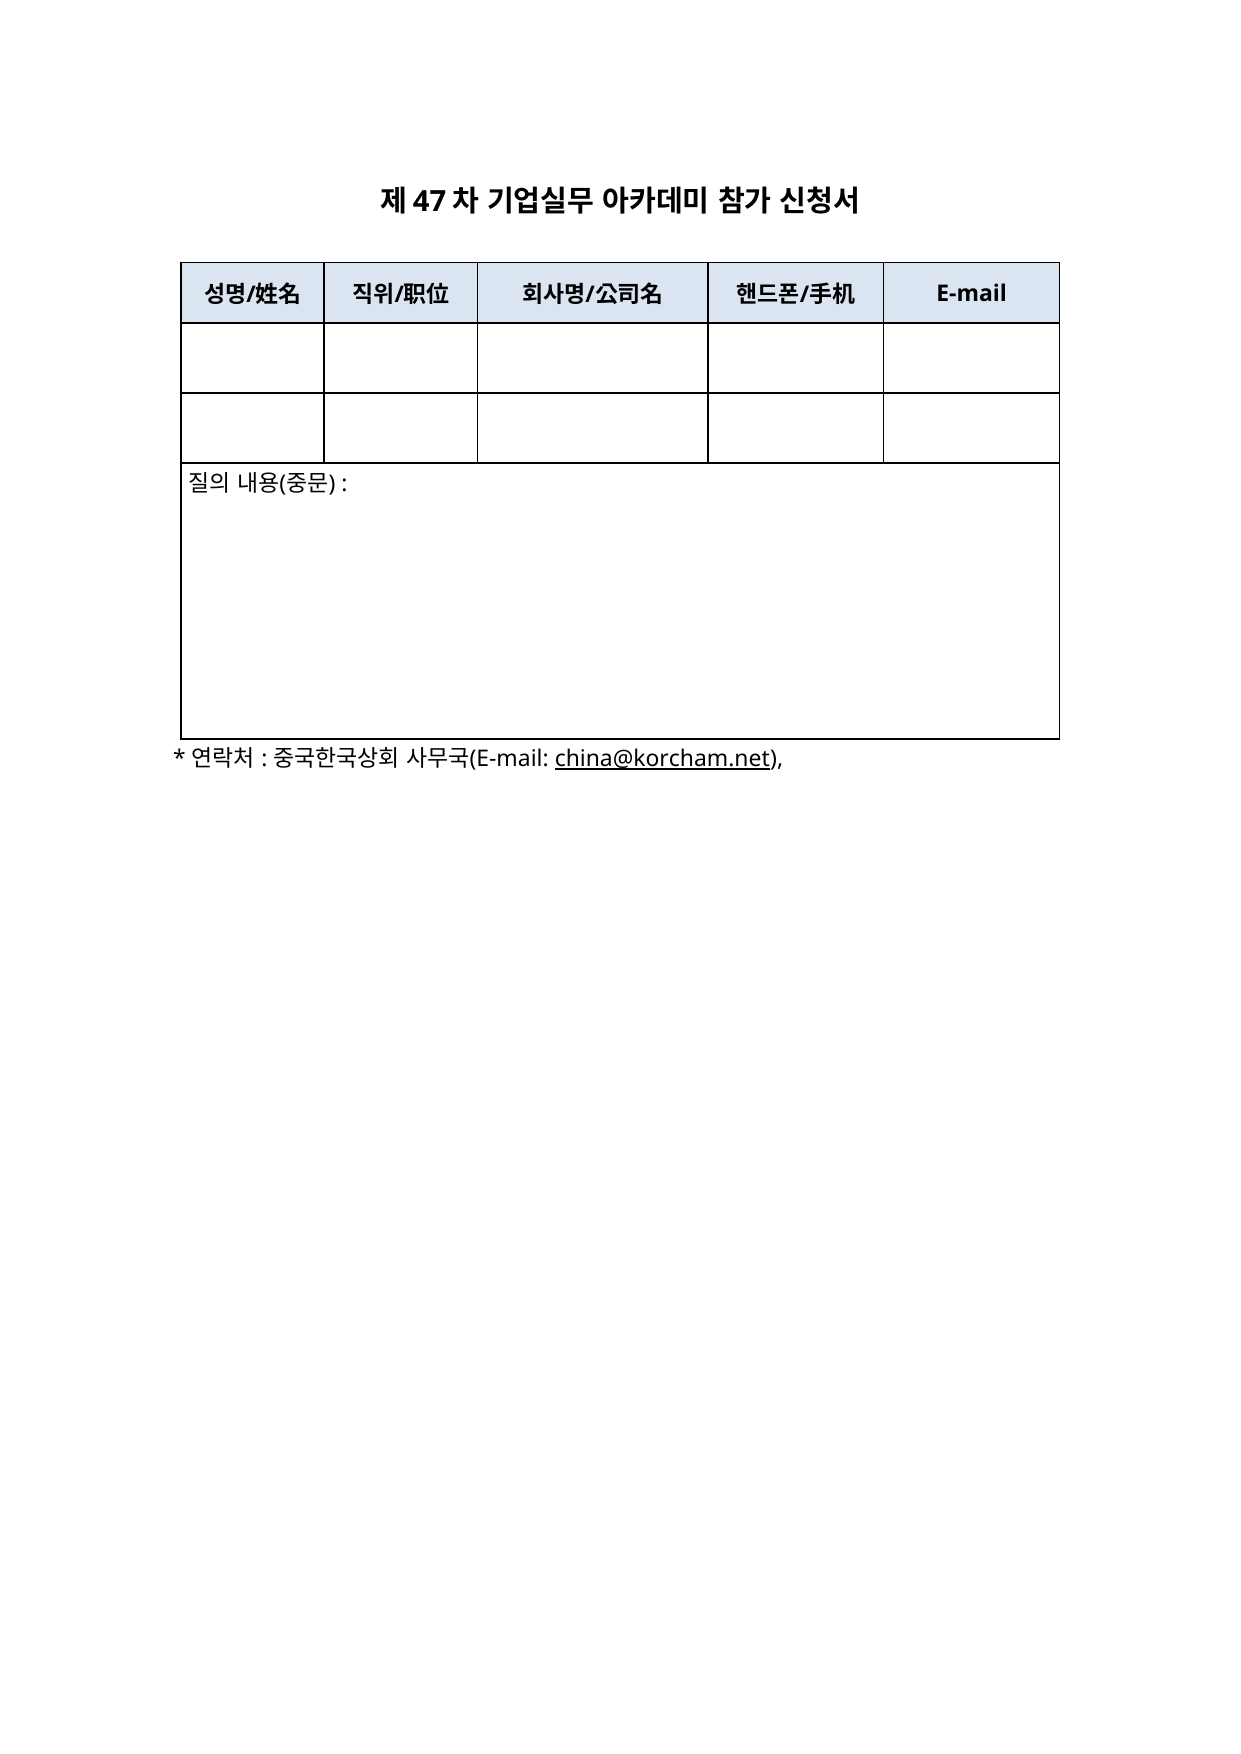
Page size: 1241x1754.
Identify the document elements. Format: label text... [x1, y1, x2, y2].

table_header 성명/姓名 [182, 263, 323, 322]
table_header 직위/职位 [325, 263, 477, 322]
text * 연락처 : 중국한국상회 사무국(E-mail: china@korcham.net), [150, 740, 1090, 773]
table_cell 질의 내용(중문) : [182, 464, 1059, 738]
table_cell [709, 394, 883, 462]
table_cell [325, 394, 477, 462]
table_cell [478, 394, 707, 462]
table_cell [709, 324, 883, 392]
table_cell [182, 394, 323, 462]
table_cell [884, 324, 1059, 392]
table_cell [884, 394, 1059, 462]
table_cell [478, 324, 707, 392]
table_cell [325, 324, 477, 392]
text 제47차 기업실무 아카데미 참가 신청서 [150, 177, 1090, 219]
table_header 핸드폰/手机 [709, 263, 883, 322]
table_header E-mail [884, 263, 1059, 322]
table_header 회사명/公司名 [478, 263, 707, 322]
table_cell [182, 324, 323, 392]
